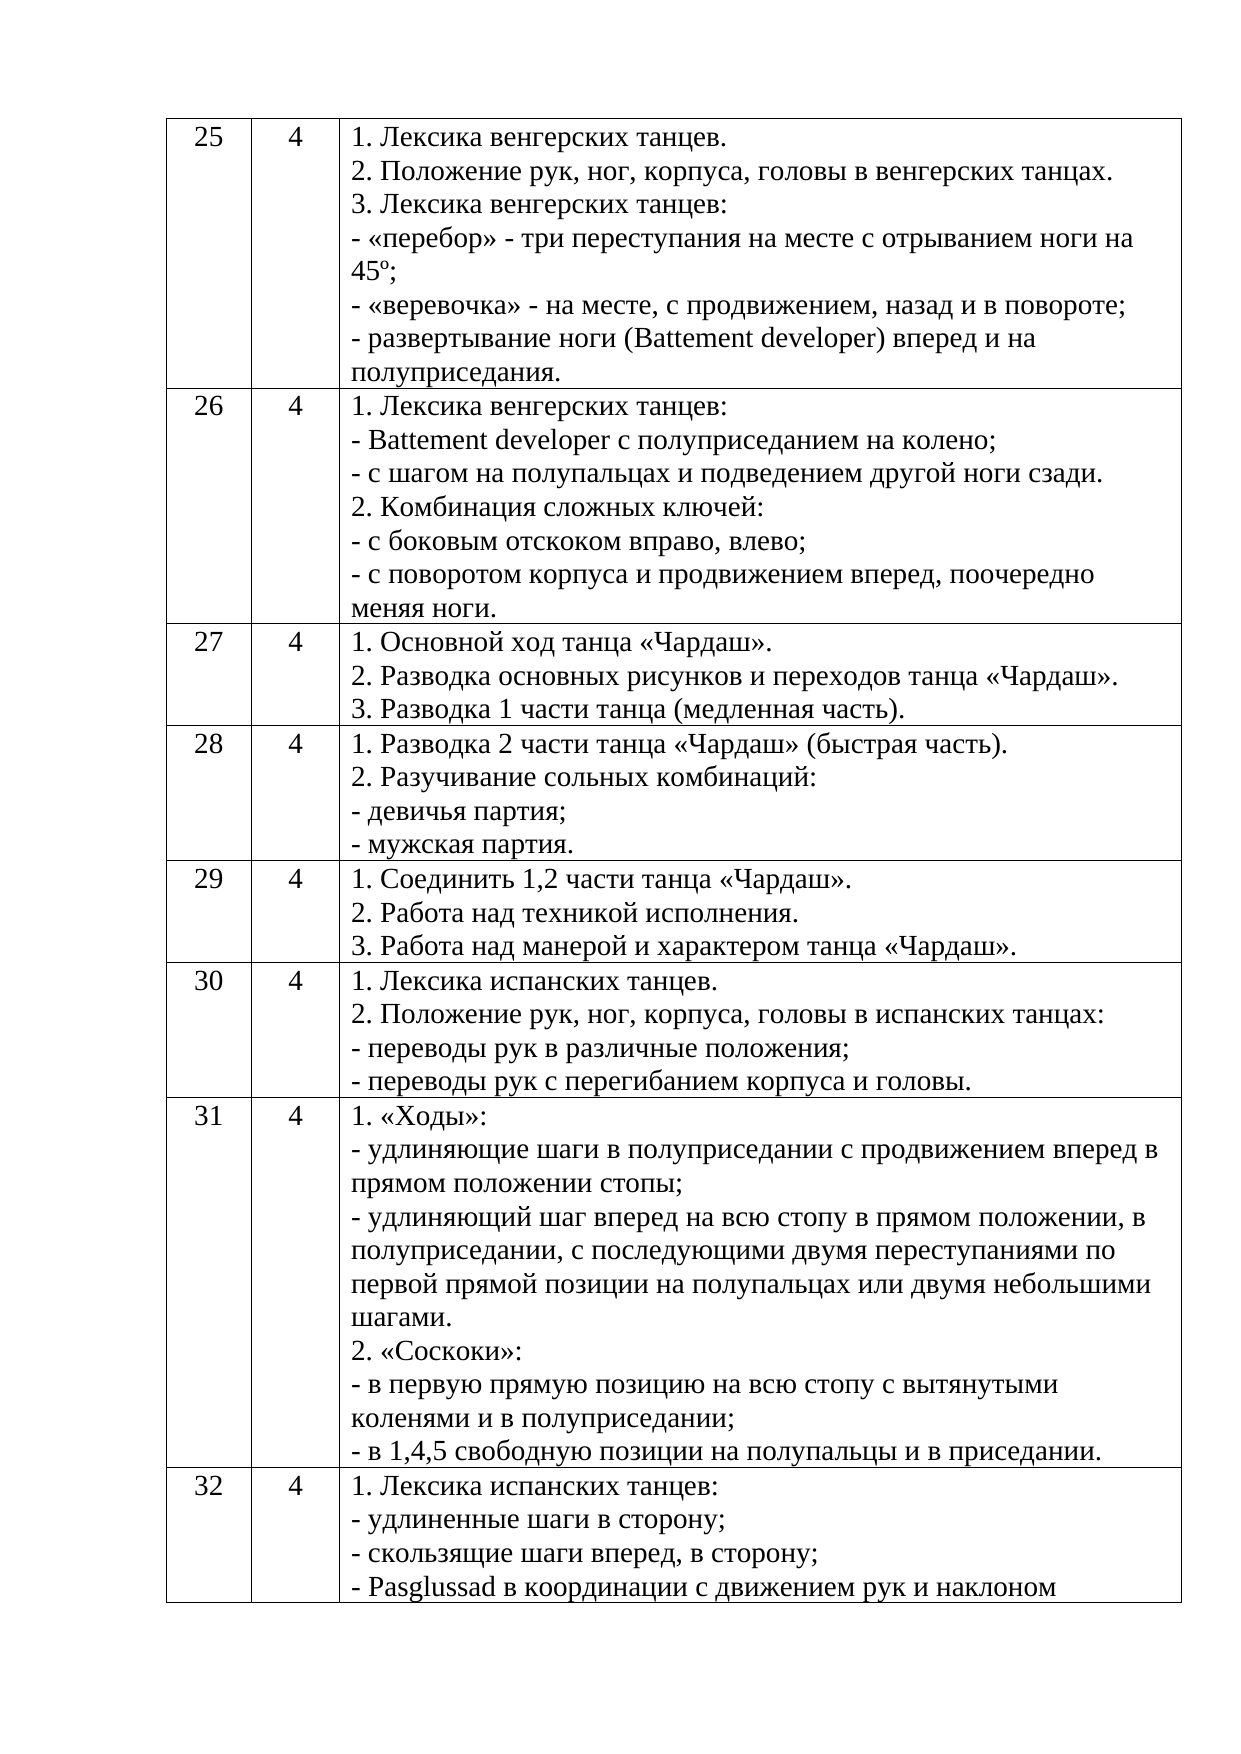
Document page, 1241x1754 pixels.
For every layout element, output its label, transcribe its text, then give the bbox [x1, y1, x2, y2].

table_cell 4 [252, 389, 339, 623]
table_cell 29 [167, 861, 251, 962]
table_cell 4 [252, 861, 339, 962]
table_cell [340, 1468, 1181, 1602]
table_cell 4 [252, 624, 339, 725]
table_cell 31 [167, 1098, 251, 1467]
table_cell 1. Основной ход танца «Чардаш». 2. Разводка основных рисунков и переходов танца «Чардаш». 3. Разводка 1 части танца (медленная часть). [340, 624, 1181, 725]
table_cell 1. Разводка 2 части танца «Чардаш» (быстрая часть). 2. Разучивание сольных комбинаций: - девичья партия; - мужская партия. [340, 726, 1181, 860]
table_cell 4 [252, 1468, 339, 1602]
table_cell 25 [167, 119, 251, 387]
table_cell 30 [167, 963, 251, 1097]
table_cell 1. Лексика венгерских танцев: - Battement developer с полуприседанием на колено; - с шагом на полупальцах и подведением другой ноги сзади. 2. Комбинация сложных ключей: - с боковым отскоком вправо, влево; - с поворотом корпуса и продвижением вперед, поочередно меняя ноги. [340, 389, 1181, 623]
table_cell 4 [252, 726, 339, 860]
table_cell 1. Соединить 1,2 части танца «Чардаш». 2. Работа над техникой исполнения. 3. Работа над манерой и характером танца «Чардаш». [340, 861, 1181, 962]
table_cell 26 [167, 389, 251, 623]
table_cell 32 [167, 1468, 251, 1602]
table_cell 28 [167, 726, 251, 860]
table_cell 4 [252, 119, 339, 387]
table_cell 4 [252, 963, 339, 1097]
table_cell 27 [167, 624, 251, 725]
table_cell 1. Лексика венгерских танцев. 2. Положение рук, ног, корпуса, головы в венгерских танцах. 3. Лексика венгерских танцев: - «перебор» - три переступания на месте с отрыванием ноги на 45º; - «веревочка» - на месте, с продвижением, назад и в повороте; - развертывание ноги (Battement developer) вперед и на полуприседания. [340, 119, 1181, 387]
table_cell 1. Лексика испанских танцев. 2. Положение рук, ног, корпуса, головы в испанских танцах: - переводы рук в различные положения; - переводы рук с перегибанием корпуса и головы. [340, 963, 1181, 1097]
table_cell 4 [252, 1098, 339, 1467]
table_cell 1. «Ходы»: - удлиняющие шаги в полуприседании с продвижением вперед в прямом положении стопы; - удлиняющий шаг вперед на всю стопу в прямом положении, в полуприседании, с последующими двумя переступаниями по первой прямой позиции на полупальцах или двумя небольшими шагами. 2. «Соскоки»: - в первую прямую позицию на всю стопу с вытянутыми коленями и в полуприседании; - в 1,4,5 свободную позиции на полупальцы и в приседании. [340, 1098, 1181, 1467]
